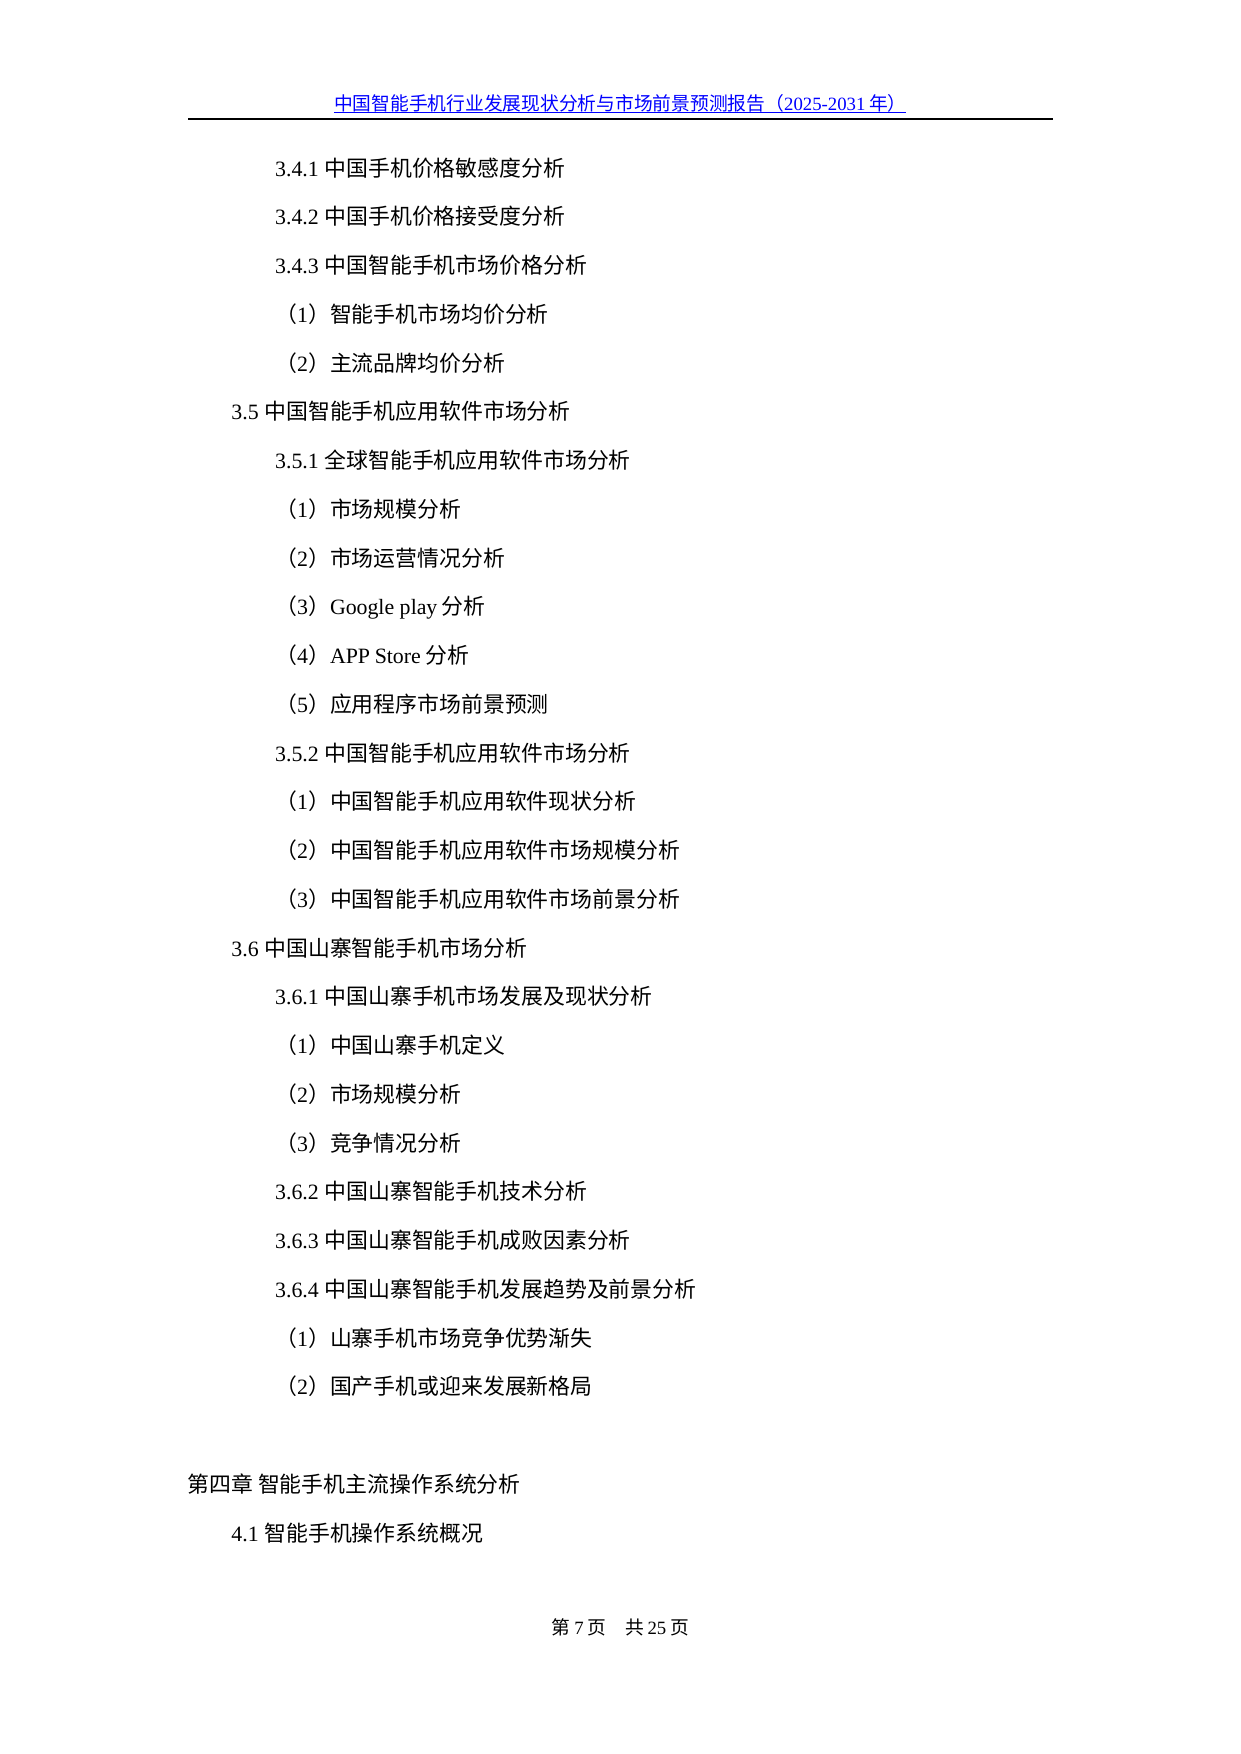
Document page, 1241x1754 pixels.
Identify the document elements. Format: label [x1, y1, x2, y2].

text [187, 150, 1053, 1548]
